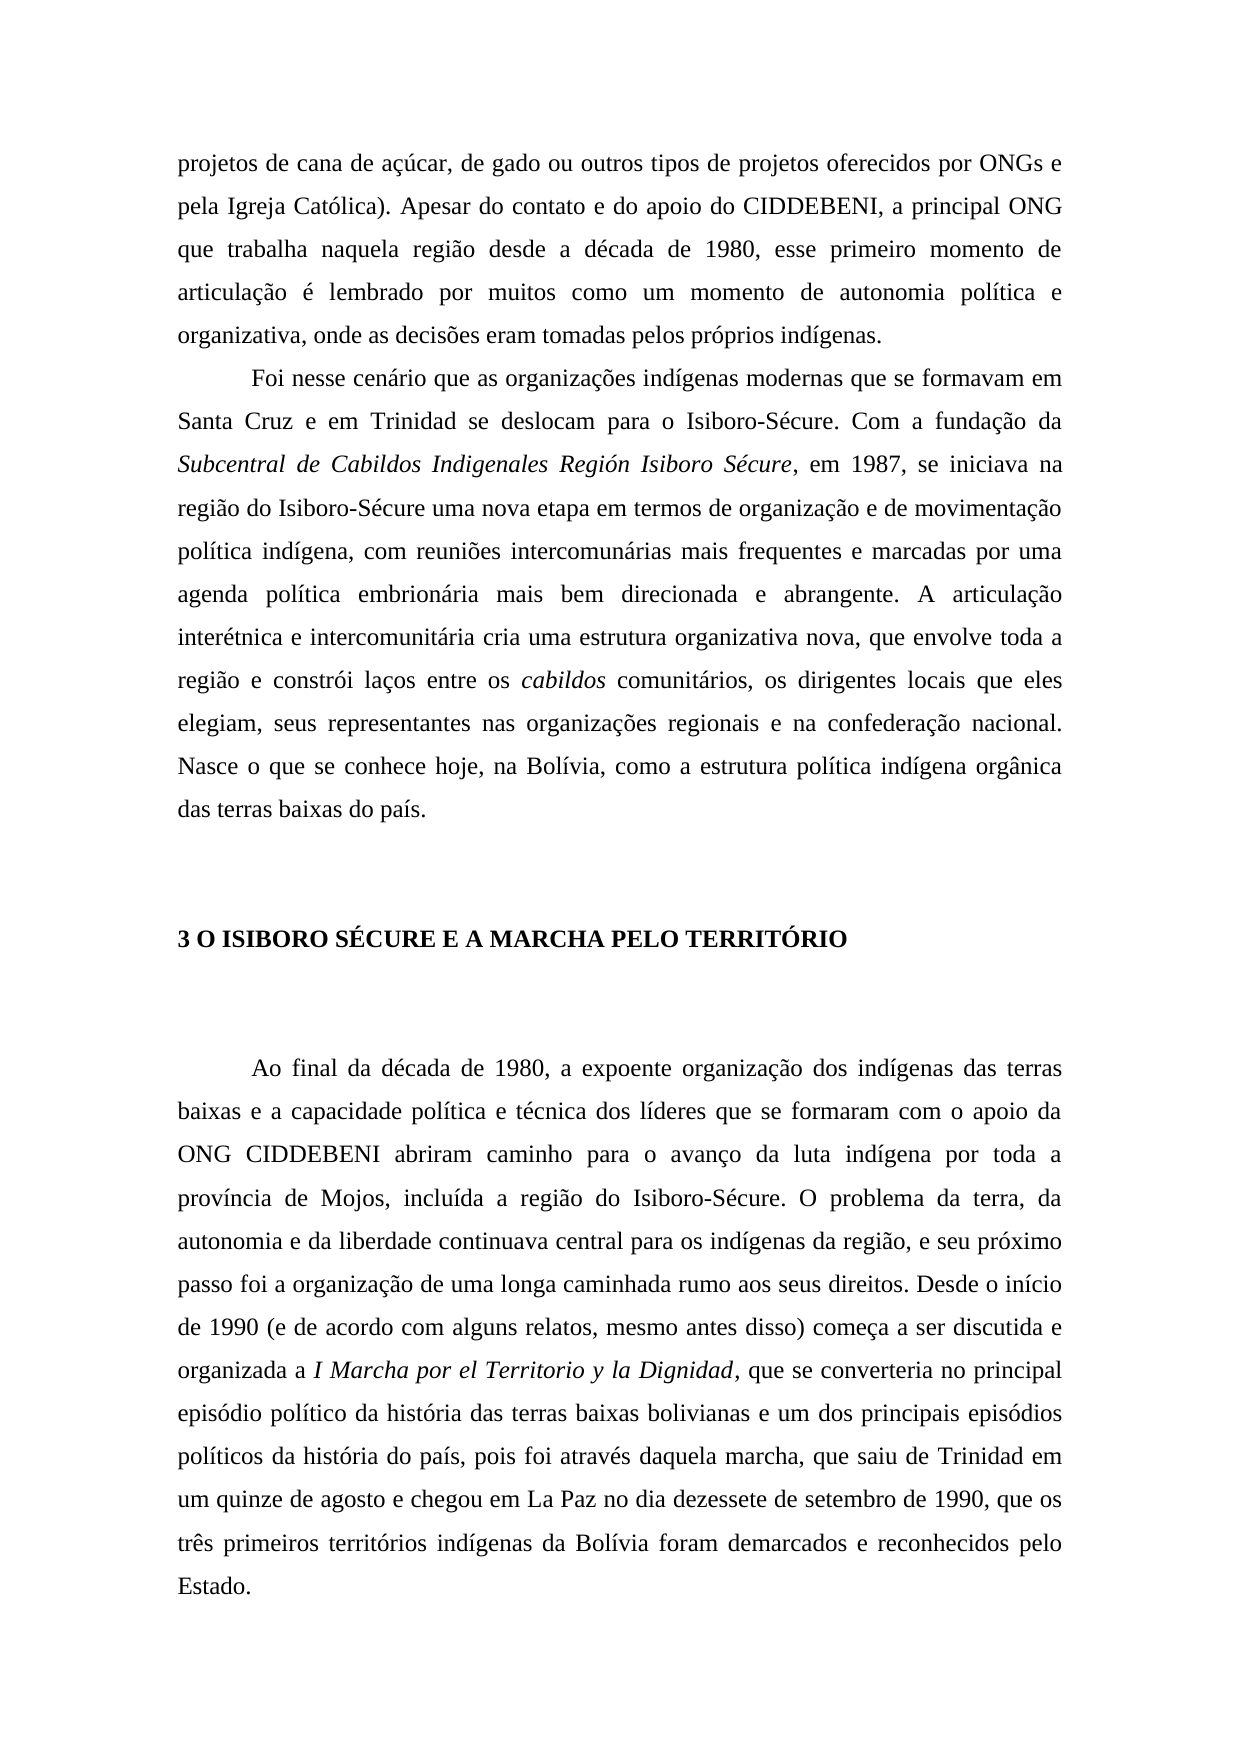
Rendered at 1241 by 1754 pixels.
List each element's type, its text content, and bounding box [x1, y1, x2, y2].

text Ao final da década de 1980, a expoente organização dos indígenas das terras baixas e a capacidade política e técnica dos líderes que se formaram com o apoio da ONG CIDDEBENI abriram caminho para o avanço da luta indígena por toda a província de Mojos, incluída a região do Isiboro-Sécure. O problema da terra, da autonomia e da liberdade continuava central para os indígenas da região, e seu próximo passo foi a organização de uma longa caminhada rumo aos seus direitos. Desde o início de 1990 (e de acordo com alguns relatos, mesmo antes disso) começa a ser discutida e organizada a I Marcha por el Territorio y la Dignidad, que se converteria no principal episódio político da história das terras baixas bolivianas e um dos principais episódios políticos da história do país, pois foi através daquela marcha, que saiu de Trinidad em um quinze de agosto e chegou em La Paz no dia dezessete de setembro de 1990, que os três primeiros territórios indígenas da Bolívia foram demarcados e reconhecidos pelo Estado. [177, 1053, 1063, 1599]
text 3 O ISIBORO SÉCURE E A MARCHA PELO TERRITÓRIO [177, 924, 1063, 953]
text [177, 148, 1063, 349]
text Foi nesse cenário que as organizações indígenas modernas que se formavam em Santa Cruz e em Trinidad se deslocam para o Isiboro-Sécure. Com a fundação da Subcentral de Cabildos Indigenales Región Isiboro Sécure, em 1987, se iniciava na região do Isiboro-Sécure uma nova etapa em termos de organização e de movimentação política indígena, com reuniões intercomunárias mais frequentes e marcadas por uma agenda política embrionária mais bem direcionada e abrangente. A articulação interétnica e intercomunitária cria uma estrutura organizativa nova, que envolve toda a região e constrói laços entre os cabildos comunitários, os dirigentes locais que eles elegiam, seus representantes nas organizações regionais e na confederação nacional. Nasce o que se conhece hoje, na Bolívia, como a estrutura política indígena orgânica das terras baixas do país. [177, 363, 1063, 823]
